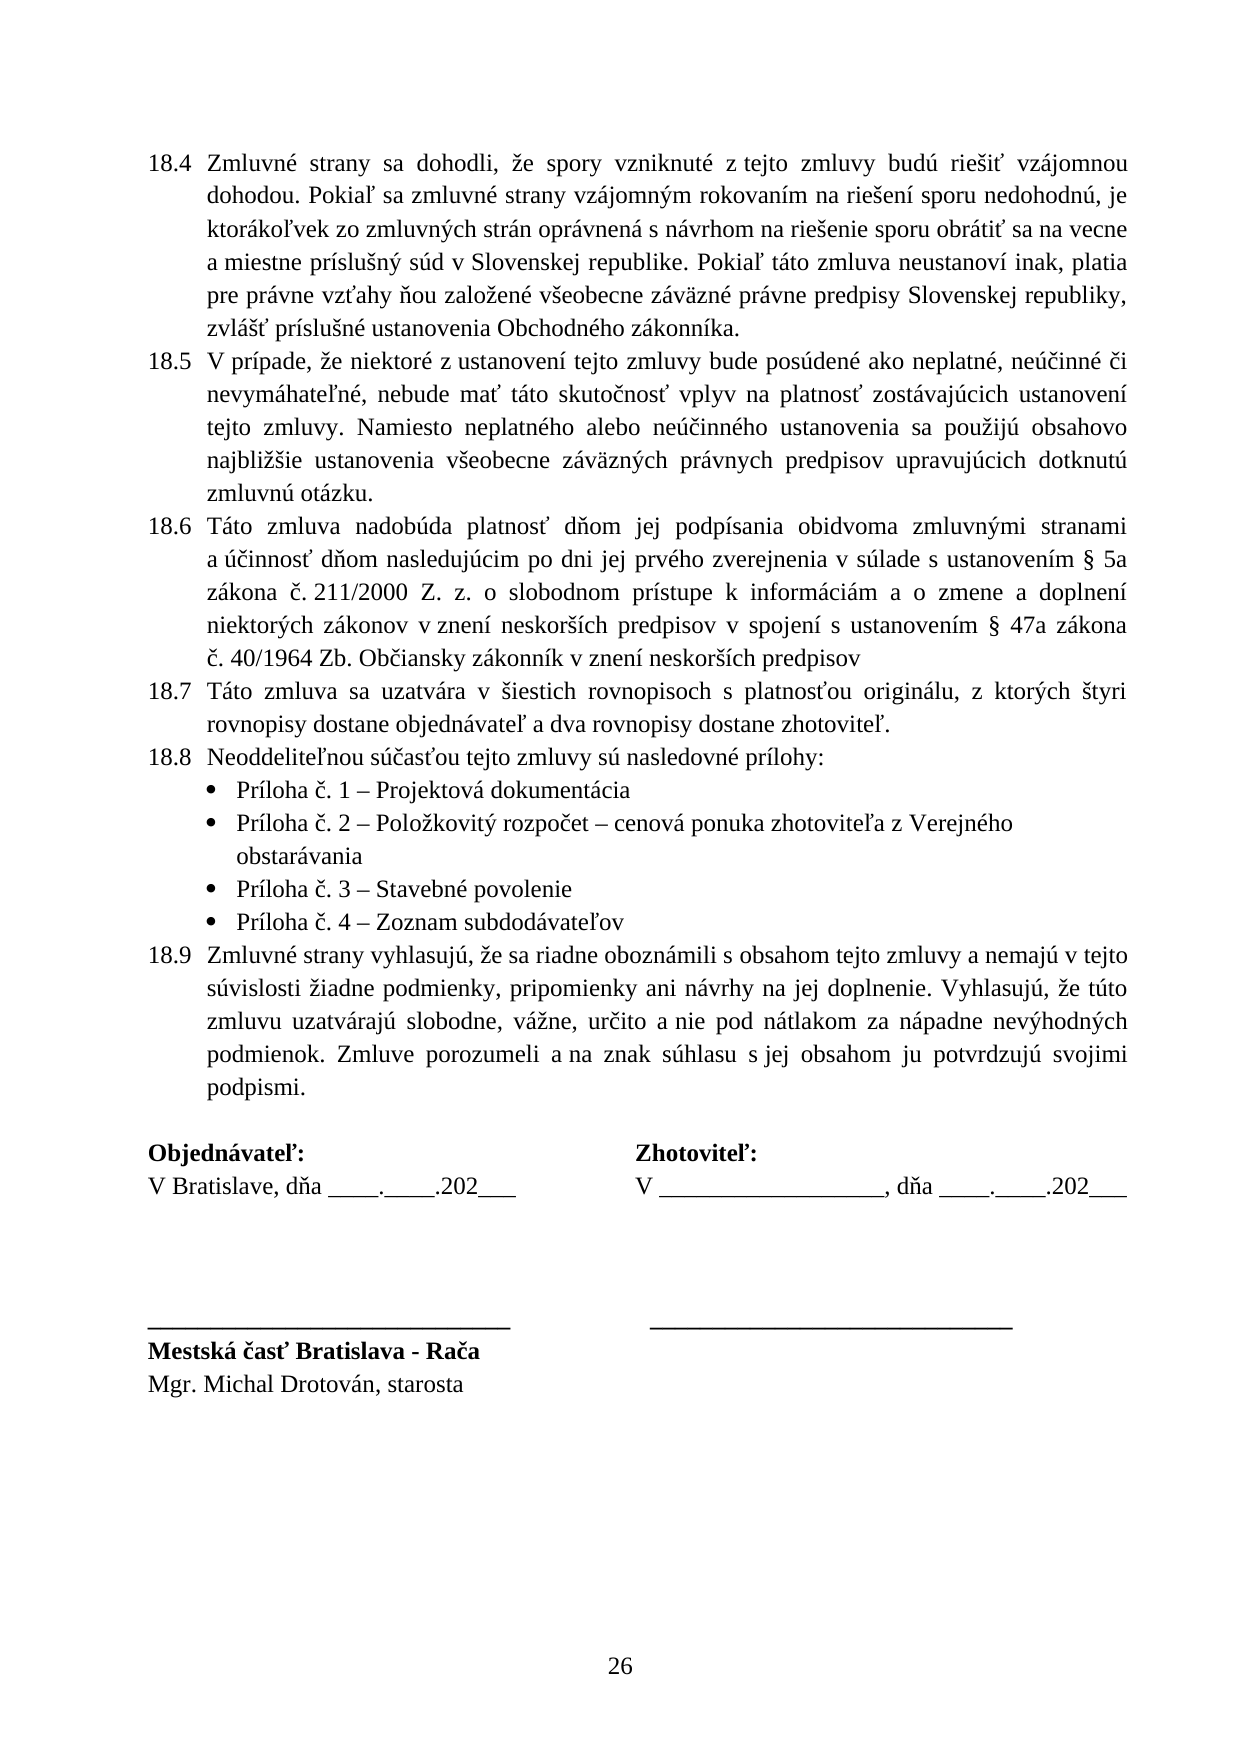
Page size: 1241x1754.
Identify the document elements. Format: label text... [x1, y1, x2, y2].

list Príloha č. 4 – Zoznam subdodávateľov [207, 907, 1128, 936]
list V prípade, že niektoré z ustanovení tejto zmluvy bude posúdené ako neplatné, neúčinné či nevymáhateľné, nebude mať táto skutočnosť vplyv na platnosť zostávajúcich ustanovení tejto zmluvy. Namiesto neplatného alebo neúčinného ustanovenia sa použijú obsahovo najbližšie ustanovenia všeobecne záväzných právnych predpisov upravujúcich dotknutú zmluvnú otázku. [148, 346, 1128, 507]
text Objednávateľ: Zhotoviteľ: [148, 1138, 1128, 1167]
list Príloha č. 3 – Stavebné povolenie [207, 874, 1128, 903]
text _____________________________ _____________________________ [148, 1303, 1128, 1332]
text Mestská časť Bratislava - Rača [148, 1336, 1128, 1365]
text Mgr. Michal Drotován, starosta [148, 1369, 1128, 1398]
list Zmluvné strany sa dohodli, že spory vzniknuté z tejto zmluvy budú riešiť vzájomnou dohodou. Pokiaľ sa zmluvné strany vzájomným rokovaním na riešení sporu nedohodnú, je ktorákoľvek zo zmluvných strán oprávnená s návrhom na riešenie sporu obrátiť sa na vecne a miestne príslušný súd v Slovenskej republike. Pokiaľ táto zmluva neustanoví inak, platia pre právne vzťahy ňou založené všeobecne záväzné právne predpisy Slovenskej republiky, zvlášť príslušné ustanovenia Obchodného zákonníka. [148, 148, 1128, 341]
list Táto zmluva nadobúda platnosť dňom jej podpísania obidvoma zmluvnými stranami a účinnosť dňom nasledujúcim po dni jej prvého zverejnenia v súlade s ustanovením § 5a zákona č. 211/2000 Z. z. o slobodnom prístupe k informáciám a o zmene a doplnení niektorých zákonov v znení neskorších predpisov v spojení s ustanovením § 47a zákona č. 40/1964 Zb. Občiansky zákonník v znení neskorších predpisov [148, 511, 1128, 672]
list Neoddeliteľnou súčasťou tejto zmluvy sú nasledovné prílohy: [148, 742, 1128, 771]
list Príloha č. 2 – Položkovitý rozpočet – cenová ponuka zhotoviteľa z Verejného obstarávania [207, 808, 1128, 870]
list Zmluvné strany vyhlasujú, že sa riadne oboznámili s obsahom tejto zmluvy a nemajú v tejto súvislosti žiadne podmienky, pripomienky ani návrhy na jej doplnenie. Vyhlasujú, že túto zmluvu uzatvárajú slobodne, vážne, určito a nie pod nátlakom za nápadne nevýhodných podmienok. Zmluve porozumeli a na znak súhlasu s jej obsahom ju potvrdzujú svojimi podpismi. [148, 940, 1128, 1101]
text V Bratislave, dňa ____.____.202___ V __________________, dňa ____.____.202___ [148, 1171, 1128, 1200]
list Príloha č. 1 – Projektová dokumentácia [207, 775, 1128, 804]
list Táto zmluva sa uzatvára v šiestich rovnopisoch s platnosťou originálu, z ktorých štyri rovnopisy dostane objednávateľ a dva rovnopisy dostane zhotoviteľ. [148, 676, 1128, 738]
